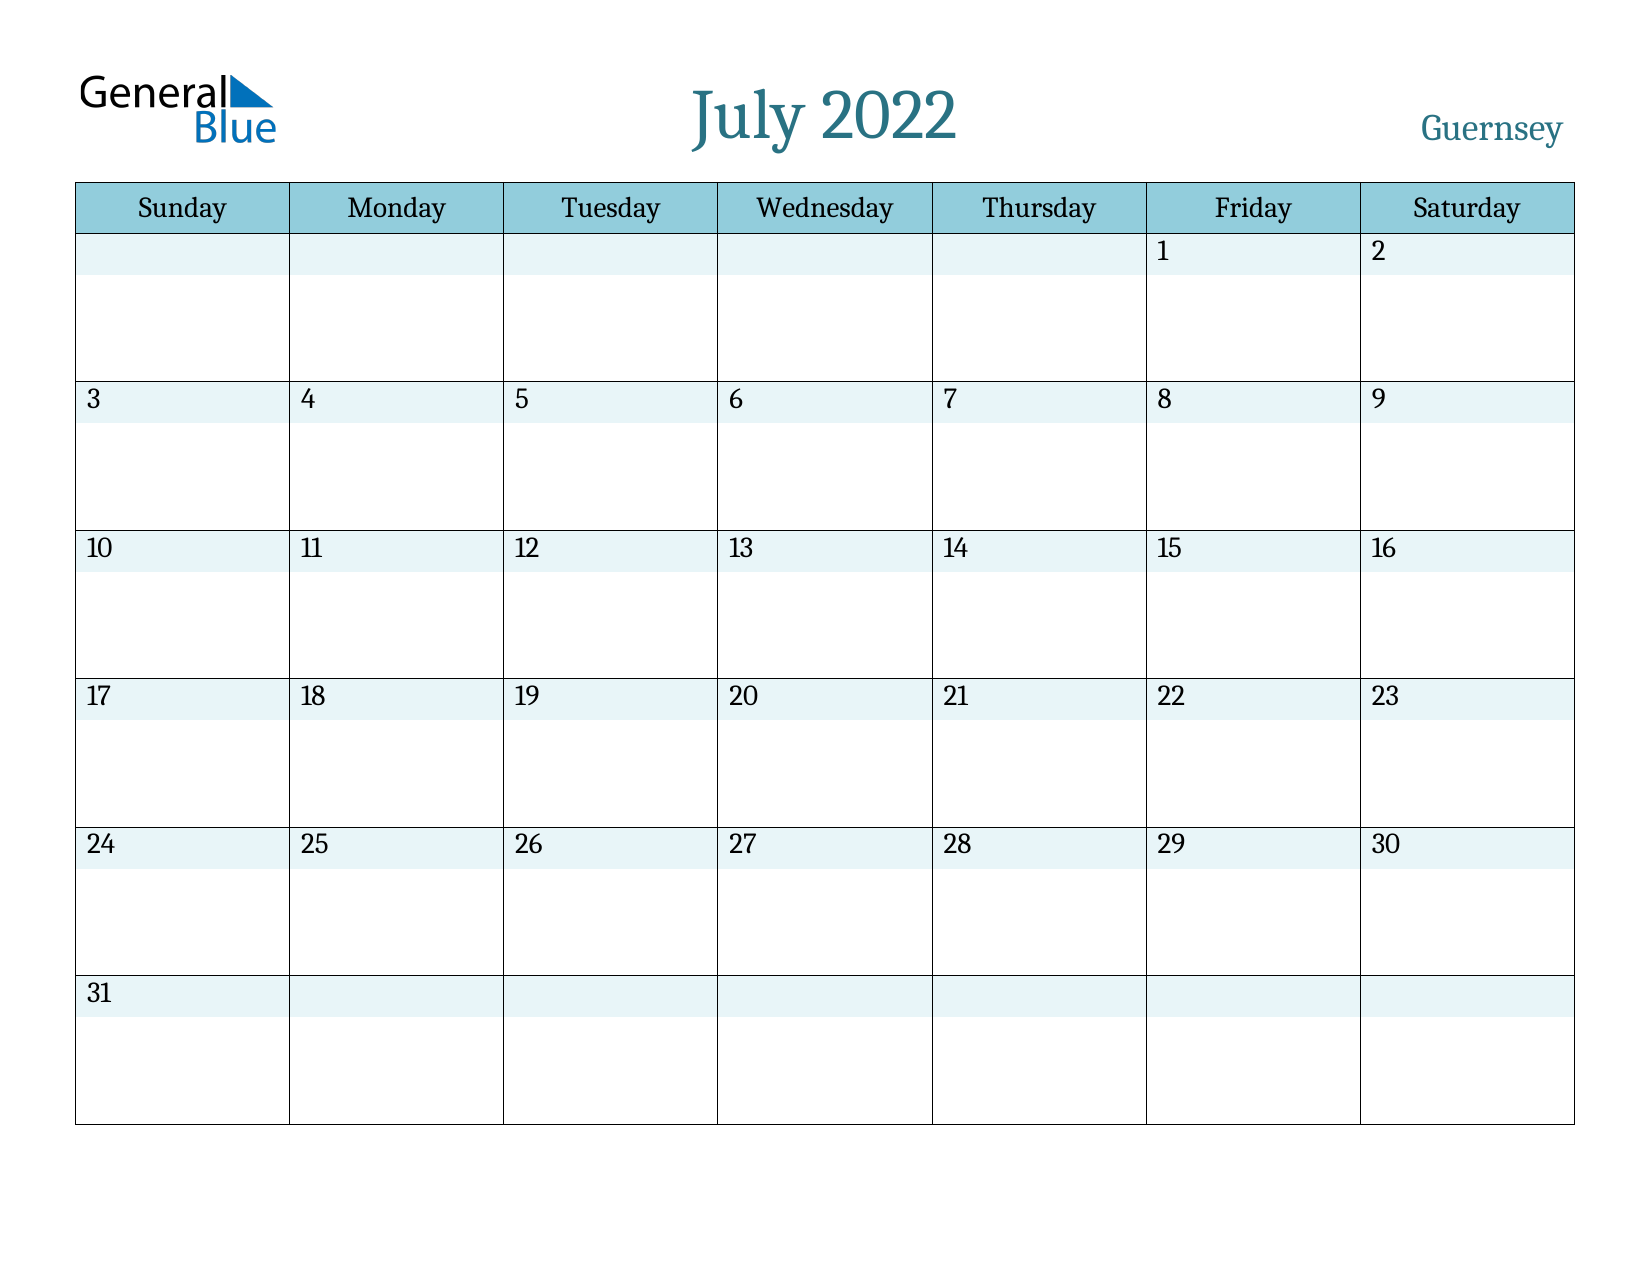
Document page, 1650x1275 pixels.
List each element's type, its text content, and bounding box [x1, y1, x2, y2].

table_cell [290, 976, 503, 1017]
table_cell 11 [290, 531, 503, 572]
table_cell [933, 869, 1146, 975]
table_cell [1361, 869, 1574, 975]
table_cell 20 [718, 679, 932, 720]
table_cell 12 [504, 531, 717, 572]
table_cell 14 [933, 531, 1146, 572]
table_cell 22 [1147, 679, 1360, 720]
table_cell [933, 234, 1146, 275]
table_cell [1147, 720, 1360, 827]
table_header Guernsey [1146, 75, 1574, 182]
table_cell 9 [1361, 382, 1574, 423]
table_cell [76, 572, 289, 678]
table_cell [290, 275, 503, 381]
table_cell 27 [718, 828, 932, 869]
table_cell [718, 234, 932, 275]
table_cell [504, 572, 717, 678]
table_cell 1 [1147, 234, 1360, 275]
table_cell [1361, 976, 1574, 1017]
table_cell [1361, 1017, 1574, 1123]
picture [80, 75, 276, 143]
table_cell 8 [1147, 382, 1360, 423]
table_cell [933, 423, 1146, 530]
table_cell 24 [76, 828, 289, 869]
table_header [76, 75, 503, 182]
table_cell 30 [1361, 828, 1574, 869]
table_cell [76, 1017, 289, 1123]
table_cell [933, 720, 1146, 827]
table_cell 7 [933, 382, 1146, 423]
table_cell 15 [1147, 531, 1360, 572]
table_cell 2 [1361, 234, 1574, 275]
table_cell 21 [933, 679, 1146, 720]
table_cell [504, 720, 717, 827]
table_cell [1147, 869, 1360, 975]
table_cell [1361, 720, 1574, 827]
table_cell [1361, 572, 1574, 678]
table_cell Wednesday [718, 183, 932, 233]
table_cell 3 [76, 382, 289, 423]
table_cell 17 [76, 679, 289, 720]
table_cell 19 [504, 679, 717, 720]
table_cell [933, 572, 1146, 678]
table_cell 26 [504, 828, 717, 869]
table_cell 10 [76, 531, 289, 572]
table_cell [504, 976, 717, 1017]
table_cell Tuesday [504, 183, 717, 233]
table_cell 4 [290, 382, 503, 423]
table_cell [718, 1017, 932, 1123]
table_cell [504, 234, 717, 275]
table_cell [933, 275, 1146, 381]
table_cell [290, 234, 503, 275]
table_cell [718, 572, 932, 678]
table_cell [504, 423, 717, 530]
table_cell [76, 423, 289, 530]
table_cell [290, 720, 503, 827]
table_cell [1147, 572, 1360, 678]
table_cell 31 [76, 976, 289, 1017]
table_cell [1147, 976, 1360, 1017]
table_cell Sunday [76, 183, 289, 233]
table_cell [290, 869, 503, 975]
table_cell [290, 572, 503, 678]
table_header July 2022 [504, 75, 1146, 182]
table_cell [504, 275, 717, 381]
table_cell [1147, 1017, 1360, 1123]
table_cell 13 [718, 531, 932, 572]
table_cell [1147, 423, 1360, 530]
table_cell Monday [290, 183, 503, 233]
table_cell [76, 275, 289, 381]
table_cell [718, 869, 932, 975]
table_cell 16 [1361, 531, 1574, 572]
table_cell [933, 1017, 1146, 1123]
table_cell [718, 720, 932, 827]
table_cell 18 [290, 679, 503, 720]
table_cell [1361, 423, 1574, 530]
table_cell [718, 275, 932, 381]
table_cell 23 [1361, 679, 1574, 720]
table_cell [290, 423, 503, 530]
table_cell 6 [718, 382, 932, 423]
table_cell [76, 234, 289, 275]
table_cell Saturday [1361, 183, 1574, 233]
table_cell [933, 976, 1146, 1017]
table_cell Thursday [933, 183, 1146, 233]
table_cell [718, 423, 932, 530]
table_cell 25 [290, 828, 503, 869]
table_cell 29 [1147, 828, 1360, 869]
table_cell 5 [504, 382, 717, 423]
table_cell 28 [933, 828, 1146, 869]
table_cell [76, 720, 289, 827]
table_cell [1147, 275, 1360, 381]
table_cell [290, 1017, 503, 1123]
table_cell [718, 976, 932, 1017]
table_cell [504, 869, 717, 975]
table_cell [1361, 275, 1574, 381]
table_cell Friday [1147, 183, 1360, 233]
table_cell [76, 869, 289, 975]
table_cell [504, 1017, 717, 1123]
